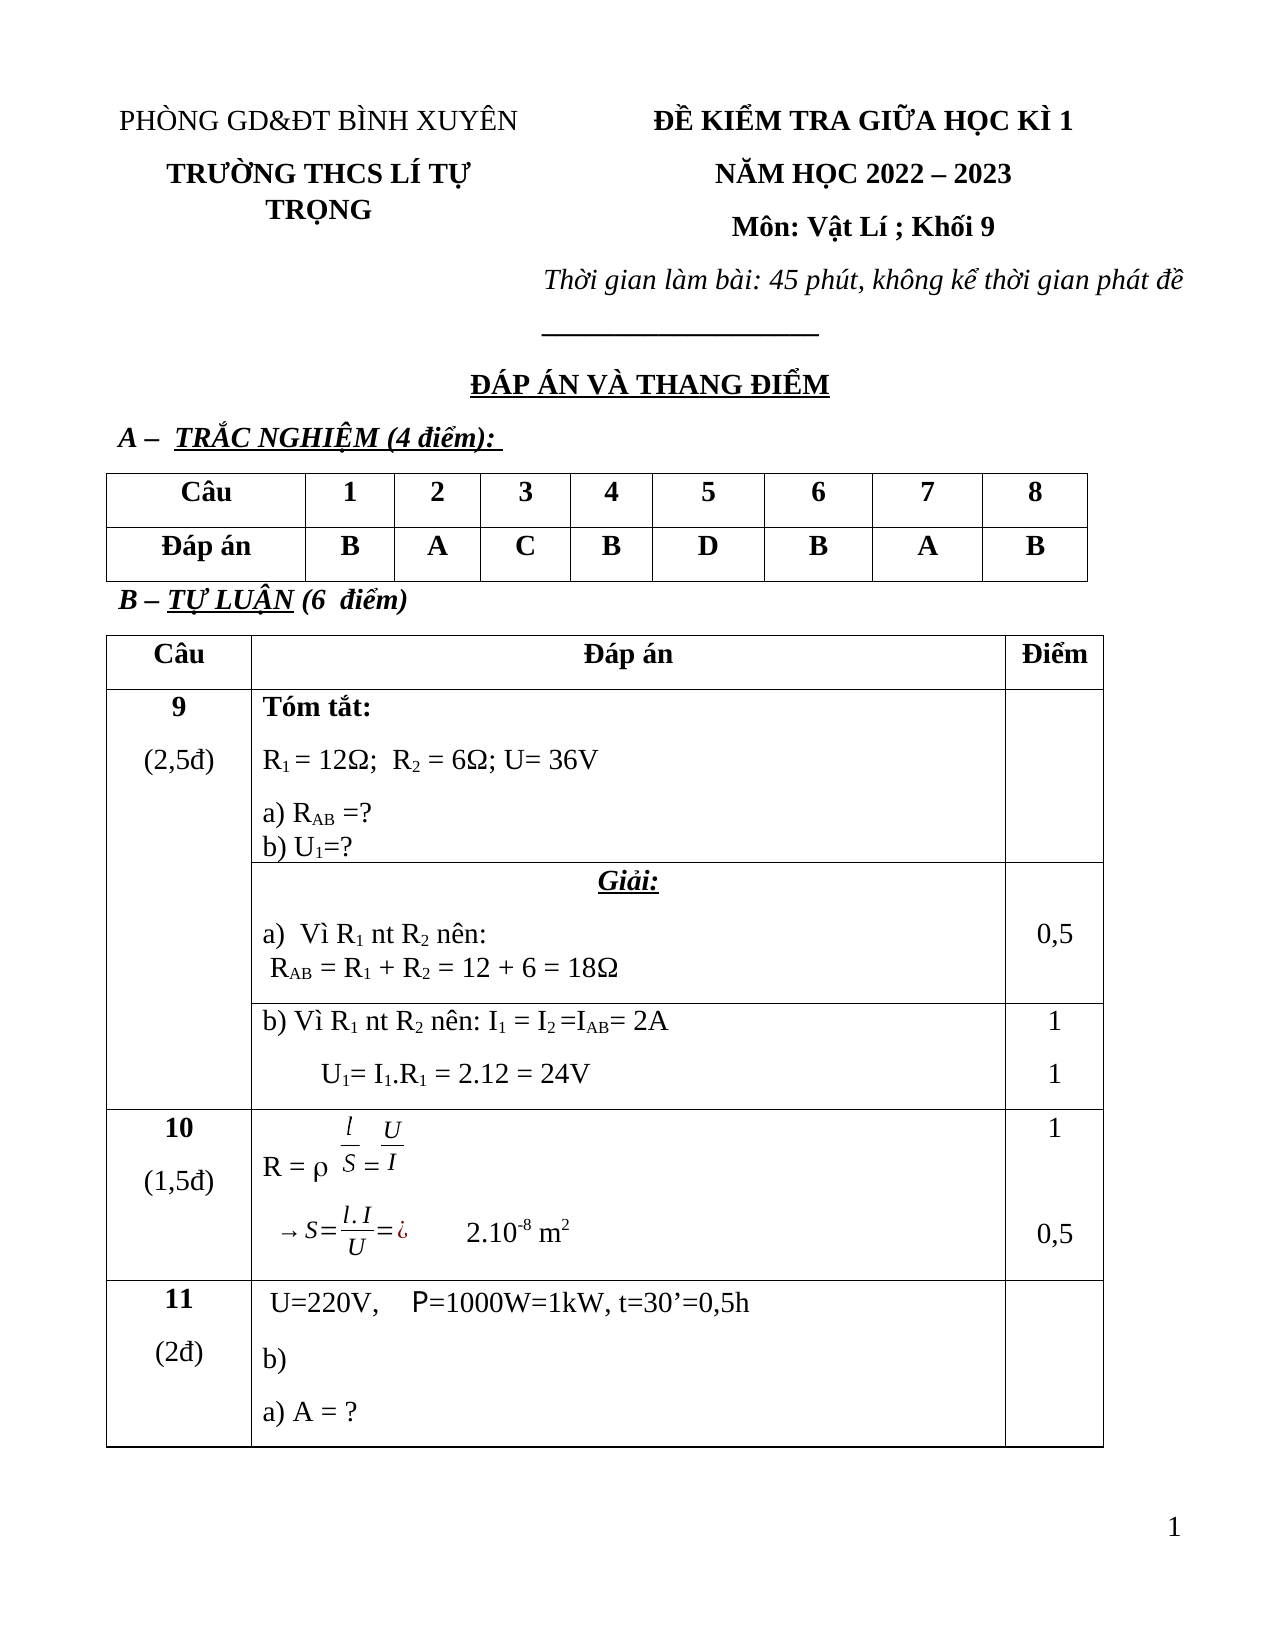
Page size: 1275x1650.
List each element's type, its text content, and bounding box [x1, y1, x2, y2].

table_header PHÒNG GD&ĐT BÌNH XUYÊN TRƯỜNG THCS LÍ TỰ TRỌNG [107, 104, 530, 367]
table_header 5 [653, 474, 764, 527]
table_header 3 [481, 474, 570, 527]
table_header 8 [983, 474, 1087, 527]
table_header Câu [107, 636, 251, 688]
table_cell B [765, 528, 872, 581]
text A – TRẮC NGHIỆM (4 điểm): [118, 420, 1181, 454]
table_cell B [571, 528, 652, 581]
table_cell 0,5 [1006, 863, 1103, 1002]
table_cell R = = 2.10-8 m2 [252, 1110, 1005, 1280]
table_header 4 [571, 474, 652, 527]
table_cell b) Vì R1 nt R2 nên: I1 = I2 =IAB= 2A U1= I1.R1 = 2.12 = 24V [252, 1004, 1005, 1109]
table_header Câu [107, 474, 305, 527]
table_cell A [395, 528, 480, 581]
table_cell B [306, 528, 394, 581]
text B – TỰ LUẬN (6 điểm) [118, 582, 1181, 615]
table_cell Giải: Vì R1 nt R2 nên: RAB = R1 + R2 = 12 + 6 = 18Ω [252, 863, 1005, 1002]
table_header 7 [873, 474, 982, 527]
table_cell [252, 1281, 1005, 1446]
table_cell A [873, 528, 982, 581]
table_cell [1006, 690, 1103, 862]
table_cell 1 0,5 [1006, 1110, 1103, 1280]
table_cell 11 (2đ) [107, 1281, 251, 1446]
table_header 1 [306, 474, 394, 527]
table_cell D [653, 528, 764, 581]
table_header ĐỀ KIỂM TRA GIỮA HỌC KÌ 1 NĂM HỌC 2022 – 2023 Môn: Vật Lí ; Khối 9 Thời gian làm bài: 45 phút, không kể thời gian phát đề ––––––––––––––––––– [530, 104, 1196, 367]
table_header Đáp án [252, 636, 1005, 688]
table_header Điểm [1006, 636, 1103, 688]
table_cell Đáp án [107, 528, 305, 581]
table_cell C [481, 528, 570, 581]
table_cell Tóm tắt: R1 = 12Ω; R2 = 6Ω; U= 36V RAB =? U1=? [252, 690, 1005, 862]
table_cell B [983, 528, 1087, 581]
table_cell [1006, 1281, 1103, 1446]
table_cell 10 (1,5đ) [107, 1110, 251, 1280]
table_header 6 [765, 474, 872, 527]
table_cell 9 (2,5đ) [107, 690, 251, 1109]
table_cell 1 1 [1006, 1004, 1103, 1109]
table_header 2 [395, 474, 480, 527]
text ĐÁP ÁN VÀ THANG ĐIỂM [118, 367, 1181, 401]
